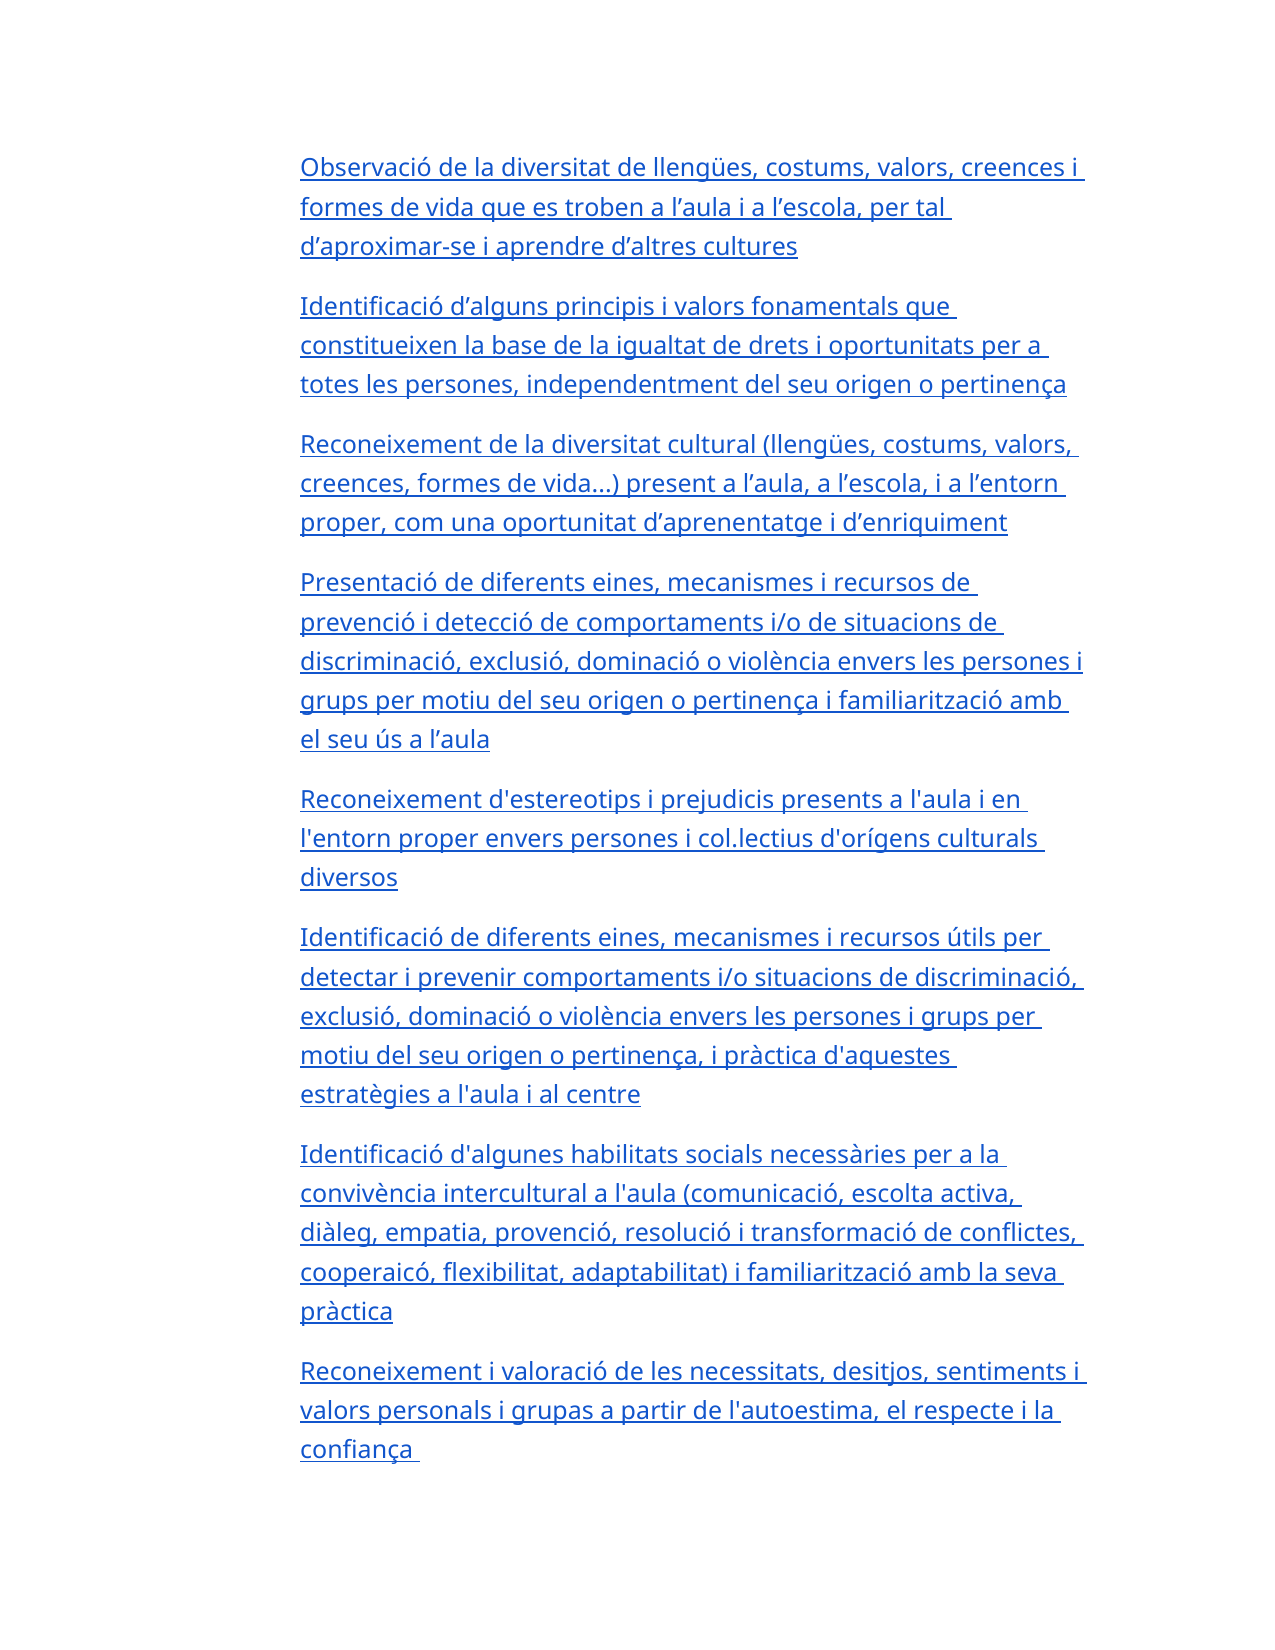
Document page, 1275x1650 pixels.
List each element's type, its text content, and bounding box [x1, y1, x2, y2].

text Reconeixement i valoració de les necessitats, desitjos, sentiments i valors personals i grupas a partir de l'autoestima, el respecte i la confiança [300, 1353, 1087, 1382]
text Reconeixement d'estereotips i prejudicis presents a l'aula i en l'entorn proper envers persones i col.lectius d'orígens culturals diversos [300, 782, 1087, 894]
text Identificació de diferents eines, mecanismes i recursos útils per detectar i prevenir comportaments i/o situacions de discriminació, exclusió, dominació o violència envers les persones i grups per motiu del seu origen o pertinença, i pràctica d'aquestes estratègies a l'aula i al centre [300, 920, 1087, 1111]
text Observació de la diversitat de llengües, costums, valors, creences i formes de vida que es troben a l’aula i a l’escola, per tal d’aproximar-se i aprendre d’altres cultures [300, 150, 1087, 262]
text Reconeixement i valoració de les necessitats, desitjos, sentiments i valors personals i grupas a partir de l'autoestima, el respecte i la confiança [300, 1384, 1087, 1466]
text Identificació d'algunes habilitats socials necessàries per a la convivència intercultural a l'aula (comunicació, escolta activa, diàleg, empatia, provenció, resolució i transformació de conflictes, cooperaicó, flexibilitat, adaptabilitat) i familiarització amb la seva pràctica [300, 1137, 1087, 1327]
text Reconeixement de la diversitat cultural (llengües, costums, valors, creences, formes de vida...) present a l’aula, a l’escola, i a l’entorn proper, com una oportunitat d’aprenentatge i d’enriquiment [300, 427, 1087, 539]
text Identificació d’alguns principis i valors fonamentals que constitueixen la base de la igualtat de drets i oportunitats per a totes les persones, independentment del seu origen o pertinença [300, 288, 1087, 401]
text Presentació de diferents eines, mecanismes i recursos de prevenció i detecció de comportaments i/o de situacions de discriminació, exclusió, dominació o violència envers les persones i grups per motiu del seu origen o pertinença i familiarització amb el seu ús a l’aula [300, 565, 1087, 756]
